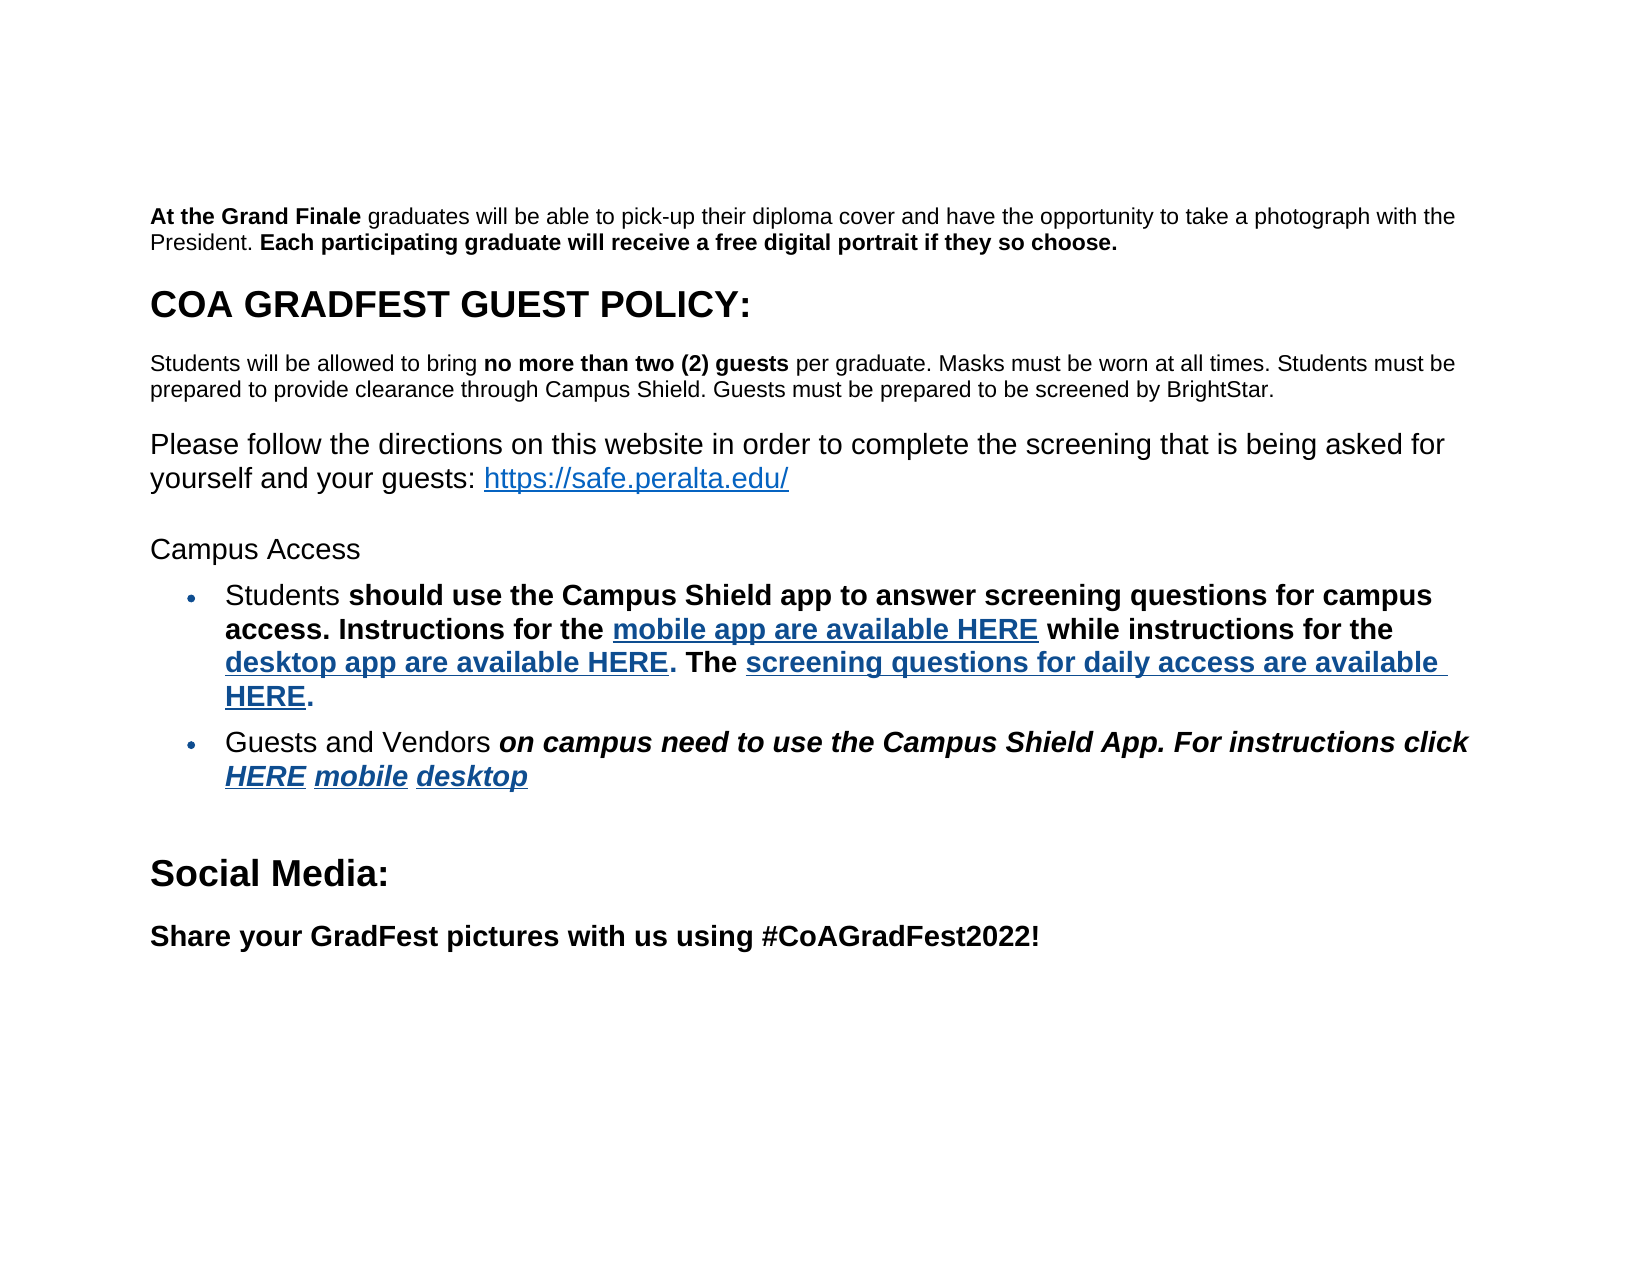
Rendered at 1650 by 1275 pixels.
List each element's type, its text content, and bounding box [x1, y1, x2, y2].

text Social Media: [150, 851, 1500, 894]
subtitle Guests and Vendors on campus need to use the Campus Shield App. For instructions click HERE mobile desktop [187, 725, 1500, 792]
subtitle Campus Access [150, 532, 1500, 566]
subtitle Students should use the Campus Shield app to answer screening questions for campus access. Instructions for the mobile app are available HERE while instructions for the desktop app are available HERE. The screening questions for daily access are available HERE. [187, 578, 1500, 713]
text Share your GradFest pictures with us using #CoAGradFest2022! [150, 919, 1500, 952]
text COA GRADFEST GUEST POLICY: [150, 282, 1500, 325]
text At the Grand Finale graduates will be able to pick-up their diploma cover and have the opportunity to take a photograph with the President. Each participating graduate will receive a free digital portrait if they so choose. [1118, 203, 1500, 255]
text Please follow the directions on this website in order to complete the screening that is being asked for yourself and your guests: https://safe.peralta.edu/ [789, 428, 1500, 495]
text Students will be allowed to bring no more than two (2) guests per graduate. Masks must be worn at all times. Students must be prepared to provide clearance through Campus Shield. Guests must be prepared to be screened by BrightStar. [150, 350, 1500, 403]
